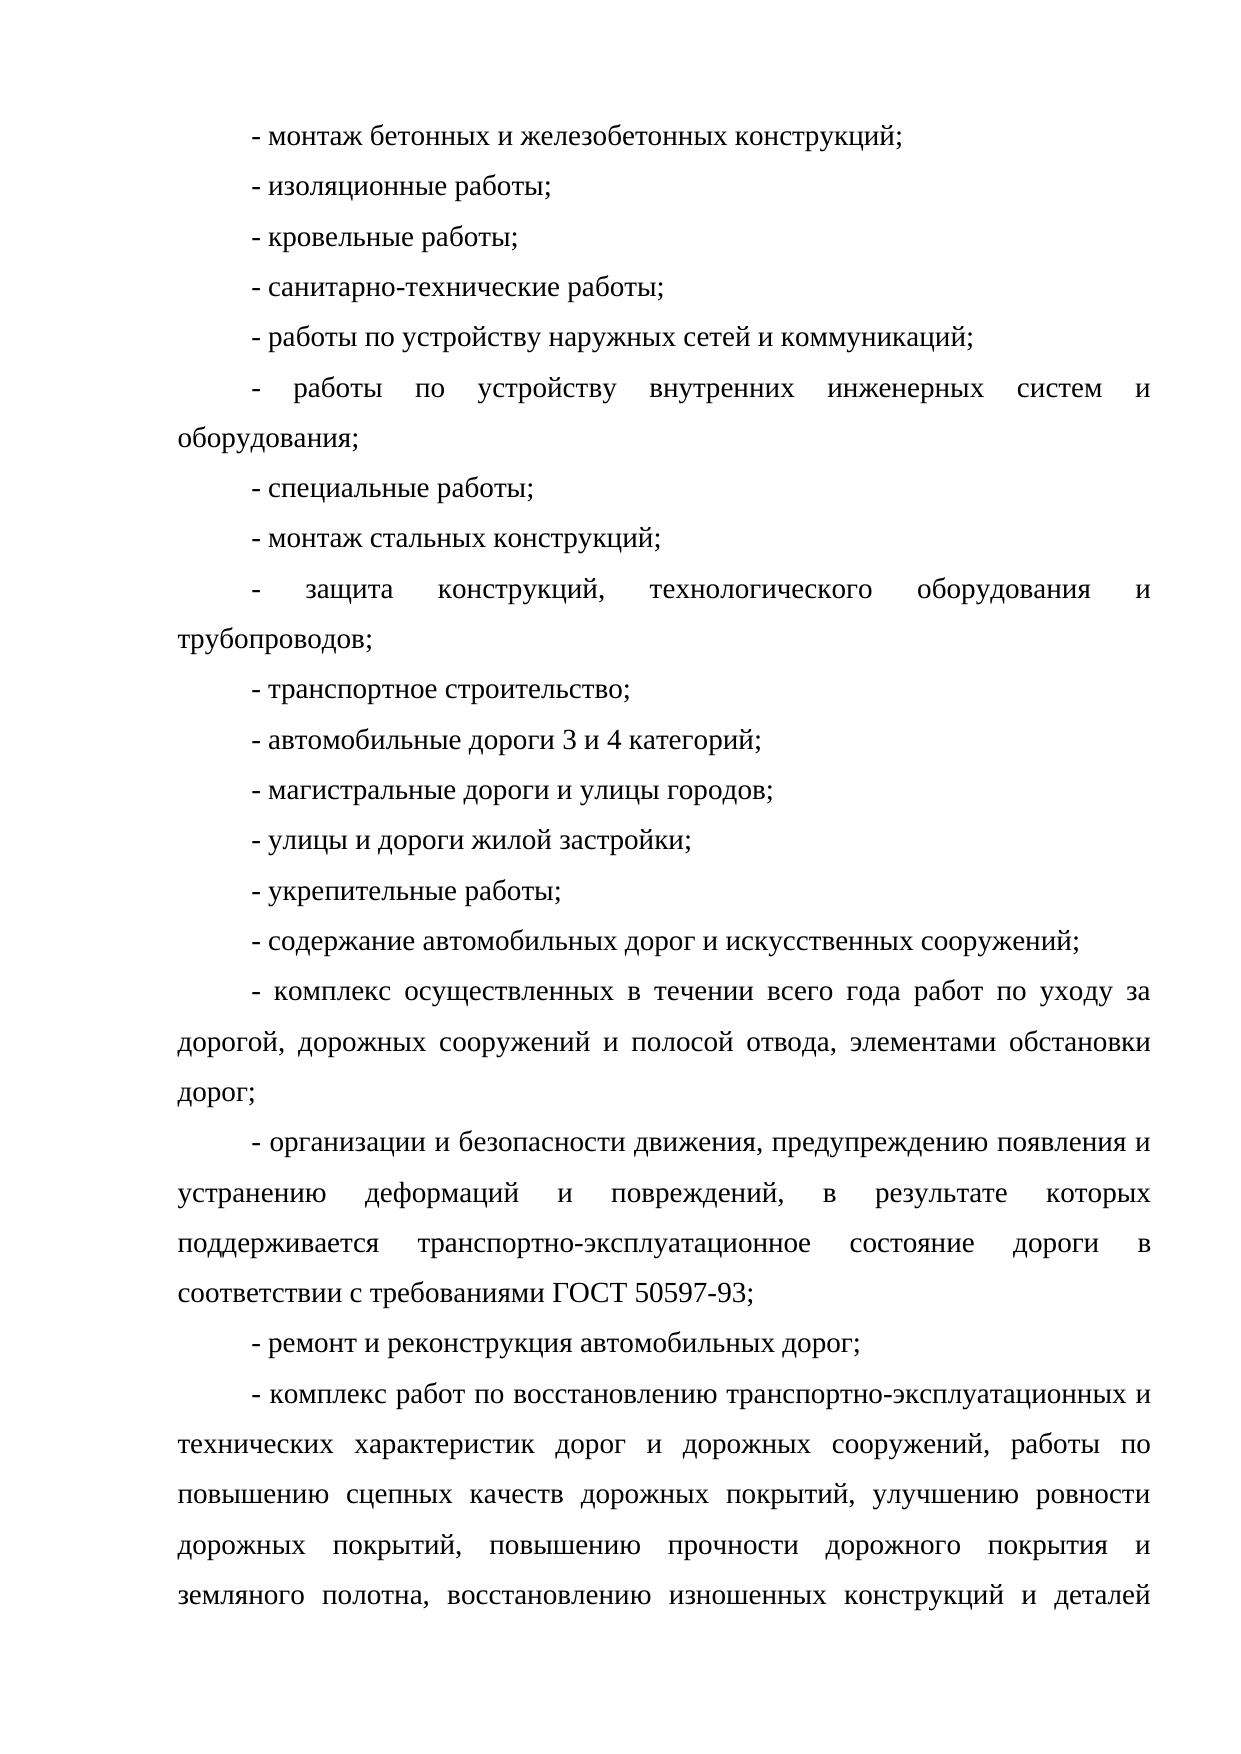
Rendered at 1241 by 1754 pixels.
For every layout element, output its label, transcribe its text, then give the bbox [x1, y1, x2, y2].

text - улицы и дороги жилой застройки; [177, 822, 1152, 856]
text - санитарно-технические работы; [177, 269, 1152, 303]
text - специальные работы; [177, 470, 1152, 504]
text - автомобильные дороги 3 и 4 категорий; [177, 722, 1152, 755]
text - изоляционные работы; [177, 168, 1152, 202]
text - кровельные работы; [177, 219, 1152, 252]
text - ремонт и реконструкция автомобильных дорог; [177, 1326, 1152, 1359]
text - содержание автомобильных дорог и искусственных сооружений; [177, 923, 1152, 957]
text - защита конструкций, технологического оборудования и трубопроводов; [177, 571, 1152, 655]
list - организации и безопасности движения, предупреждению появления и устранению деформаций и повреждений, в результате которых поддерживается транспортно-эксплуатационное состояние дороги в соответствии с требованиями ГОСТ 50597-93; [177, 1124, 1152, 1309]
text - монтаж стальных конструкций; [177, 521, 1152, 554]
list - комплекс осуществленных в течении всего года работ по уходу за дорогой, дорожных сооружений и полосой отвода, элементами обстановки дорог; [177, 973, 1152, 1108]
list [177, 1376, 1152, 1611]
text - работы по устройству наружных сетей и коммуникаций; [177, 319, 1152, 353]
text - транспортное строительство; [177, 672, 1152, 705]
text - монтаж бетонных и железобетонных конструкций; [177, 118, 1152, 152]
text - магистральные дороги и улицы городов; [177, 772, 1152, 806]
text - работы по устройству внутренних инженерных систем и оборудования; [177, 370, 1152, 453]
text - укрепительные работы; [177, 873, 1152, 906]
